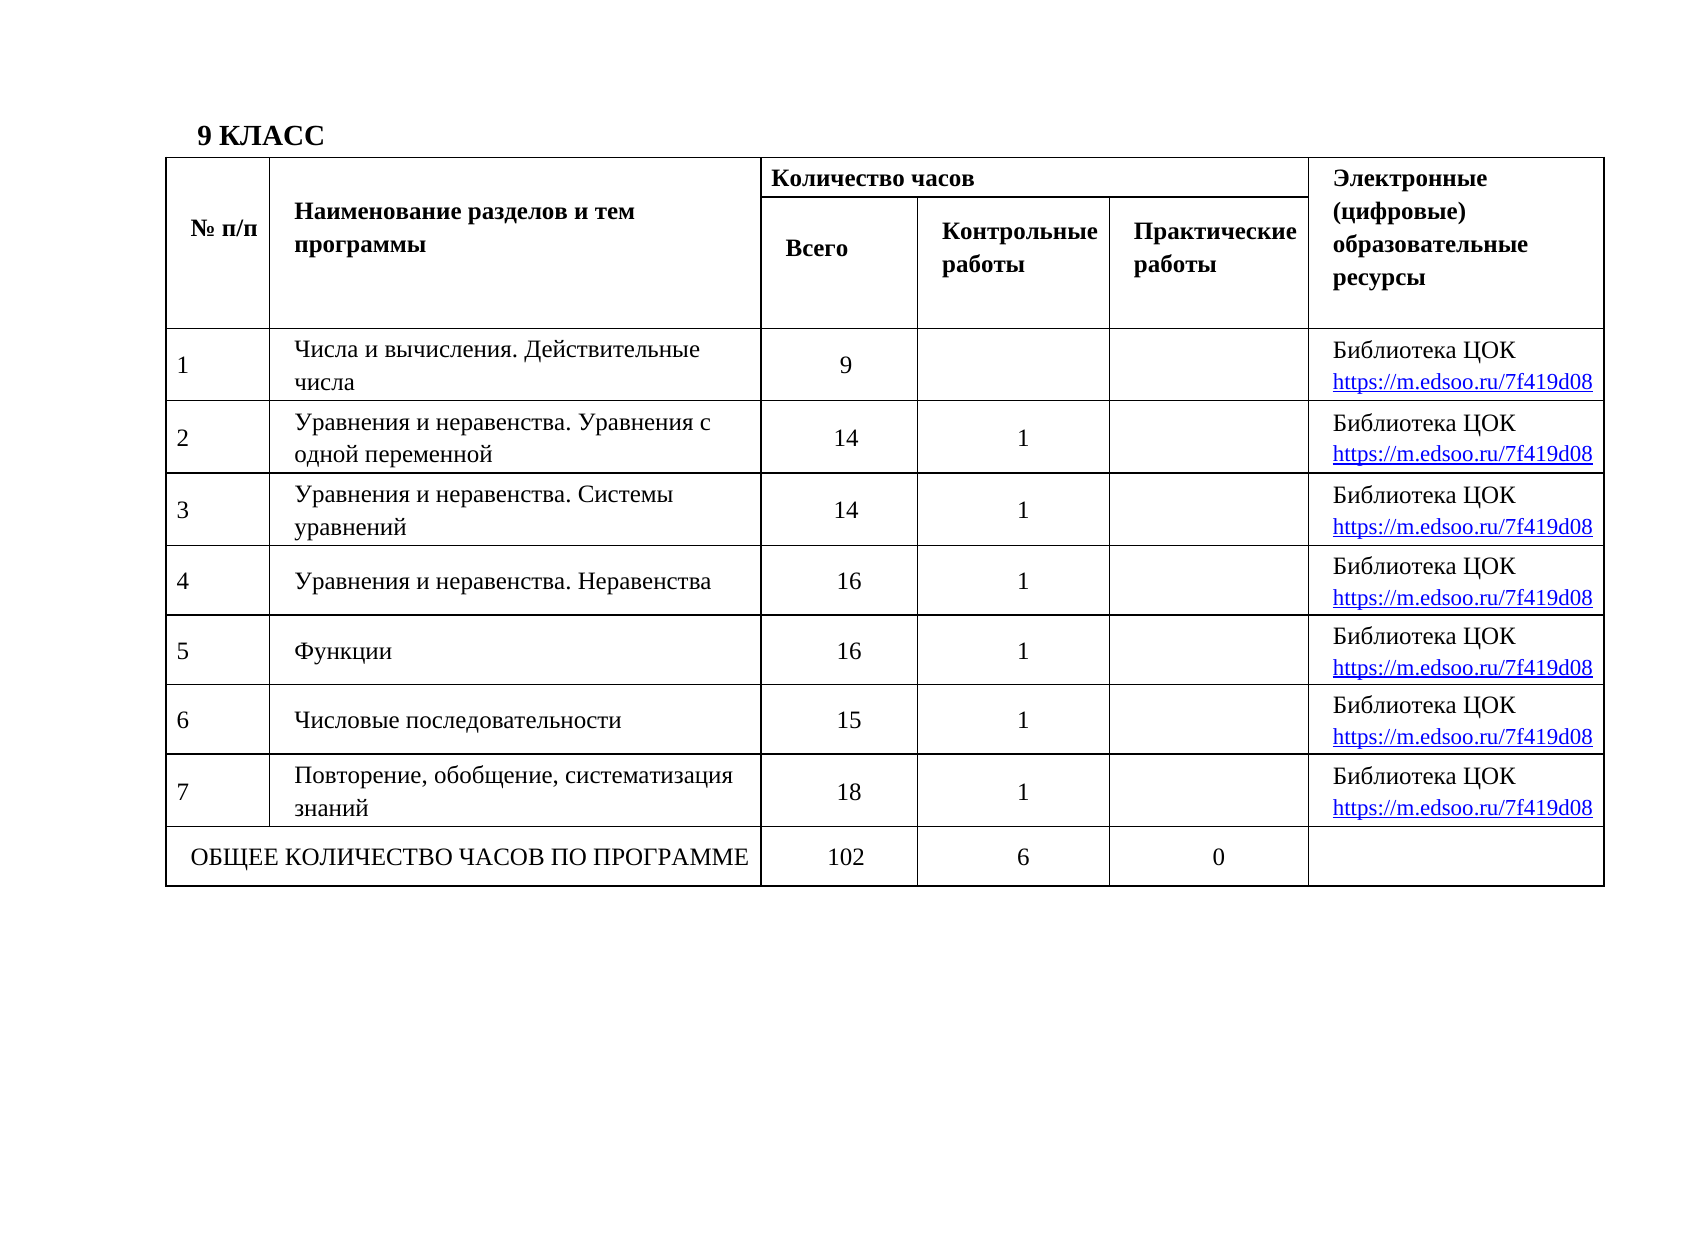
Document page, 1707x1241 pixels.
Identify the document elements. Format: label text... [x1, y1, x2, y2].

table_cell 14 [762, 474, 917, 544]
table_header Наименование разделов и тем программы [270, 158, 760, 327]
table_header № п/п [167, 158, 269, 327]
table_cell Библиотека ЦОК https://m.edsoo.ru/7f419d08 [1309, 329, 1603, 400]
table_cell Всего [762, 198, 917, 327]
table_cell 2 [167, 401, 269, 472]
table_header Электронные (цифровые) образовательные ресурсы [1309, 158, 1603, 327]
table_cell ОБЩЕЕ КОЛИЧЕСТВО ЧАСОВ ПО ПРОГРАММЕ [167, 827, 760, 885]
table_header Количество часов [762, 158, 1308, 196]
table_cell 1 [918, 474, 1109, 544]
table_cell Библиотека ЦОК https://m.edsoo.ru/7f419d08 [1309, 401, 1603, 472]
table_cell [1110, 685, 1308, 753]
table_cell 1 [918, 401, 1109, 472]
table_cell 1 [918, 616, 1109, 684]
table_cell 9 [762, 329, 917, 400]
table_cell 102 [762, 827, 917, 885]
table_cell Функции [270, 616, 760, 684]
table_cell Библиотека ЦОК https://m.edsoo.ru/7f419d08 [1309, 546, 1603, 614]
table_cell Библиотека ЦОК https://m.edsoo.ru/7f419d08 [1309, 755, 1603, 826]
table_cell 14 [762, 401, 917, 472]
table_cell Библиотека ЦОК https://m.edsoo.ru/7f419d08 [1309, 474, 1603, 544]
table_cell Библиотека ЦОК https://m.edsoo.ru/7f419d08 [1309, 616, 1603, 684]
table_cell Контрольные работы [918, 198, 1109, 327]
table_cell 18 [762, 755, 917, 826]
table_cell [1110, 474, 1308, 544]
table_cell 15 [762, 685, 917, 753]
table_cell 1 [167, 329, 269, 400]
table_cell Числовые последовательности [270, 685, 760, 753]
table_cell 1 [918, 755, 1109, 826]
table_cell 6 [918, 827, 1109, 885]
table_cell Повторение, обобщение, систематизация знаний [270, 755, 760, 826]
table_cell 7 [167, 755, 269, 826]
table_cell [918, 329, 1109, 400]
table_cell 0 [1110, 827, 1308, 885]
table_cell [1110, 401, 1308, 472]
table_cell Практические работы [1110, 198, 1308, 327]
table_cell 6 [167, 685, 269, 753]
table_cell Уравнения и неравенства. Системы уравнений [270, 474, 760, 544]
table_cell [1110, 329, 1308, 400]
table_cell [1309, 827, 1603, 885]
table_cell [1110, 616, 1308, 684]
table_cell 1 [918, 546, 1109, 614]
table_cell 5 [167, 616, 269, 684]
table_cell 3 [167, 474, 269, 544]
table_cell [1110, 755, 1308, 826]
table_cell Библиотека ЦОК https://m.edsoo.ru/7f419d08 [1309, 685, 1603, 753]
table_cell 16 [762, 546, 917, 614]
table_cell 16 [762, 616, 917, 684]
table_cell [1110, 546, 1308, 614]
table_cell Уравнения и неравенства. Уравнения с одной переменной [270, 401, 760, 472]
text 9 КЛАСС [190, 118, 1618, 152]
table_cell Числа и вычисления. Действительные числа [270, 329, 760, 400]
table_cell 1 [918, 685, 1109, 753]
table_cell Уравнения и неравенства. Неравенства [270, 546, 760, 614]
table_cell 4 [167, 546, 269, 614]
